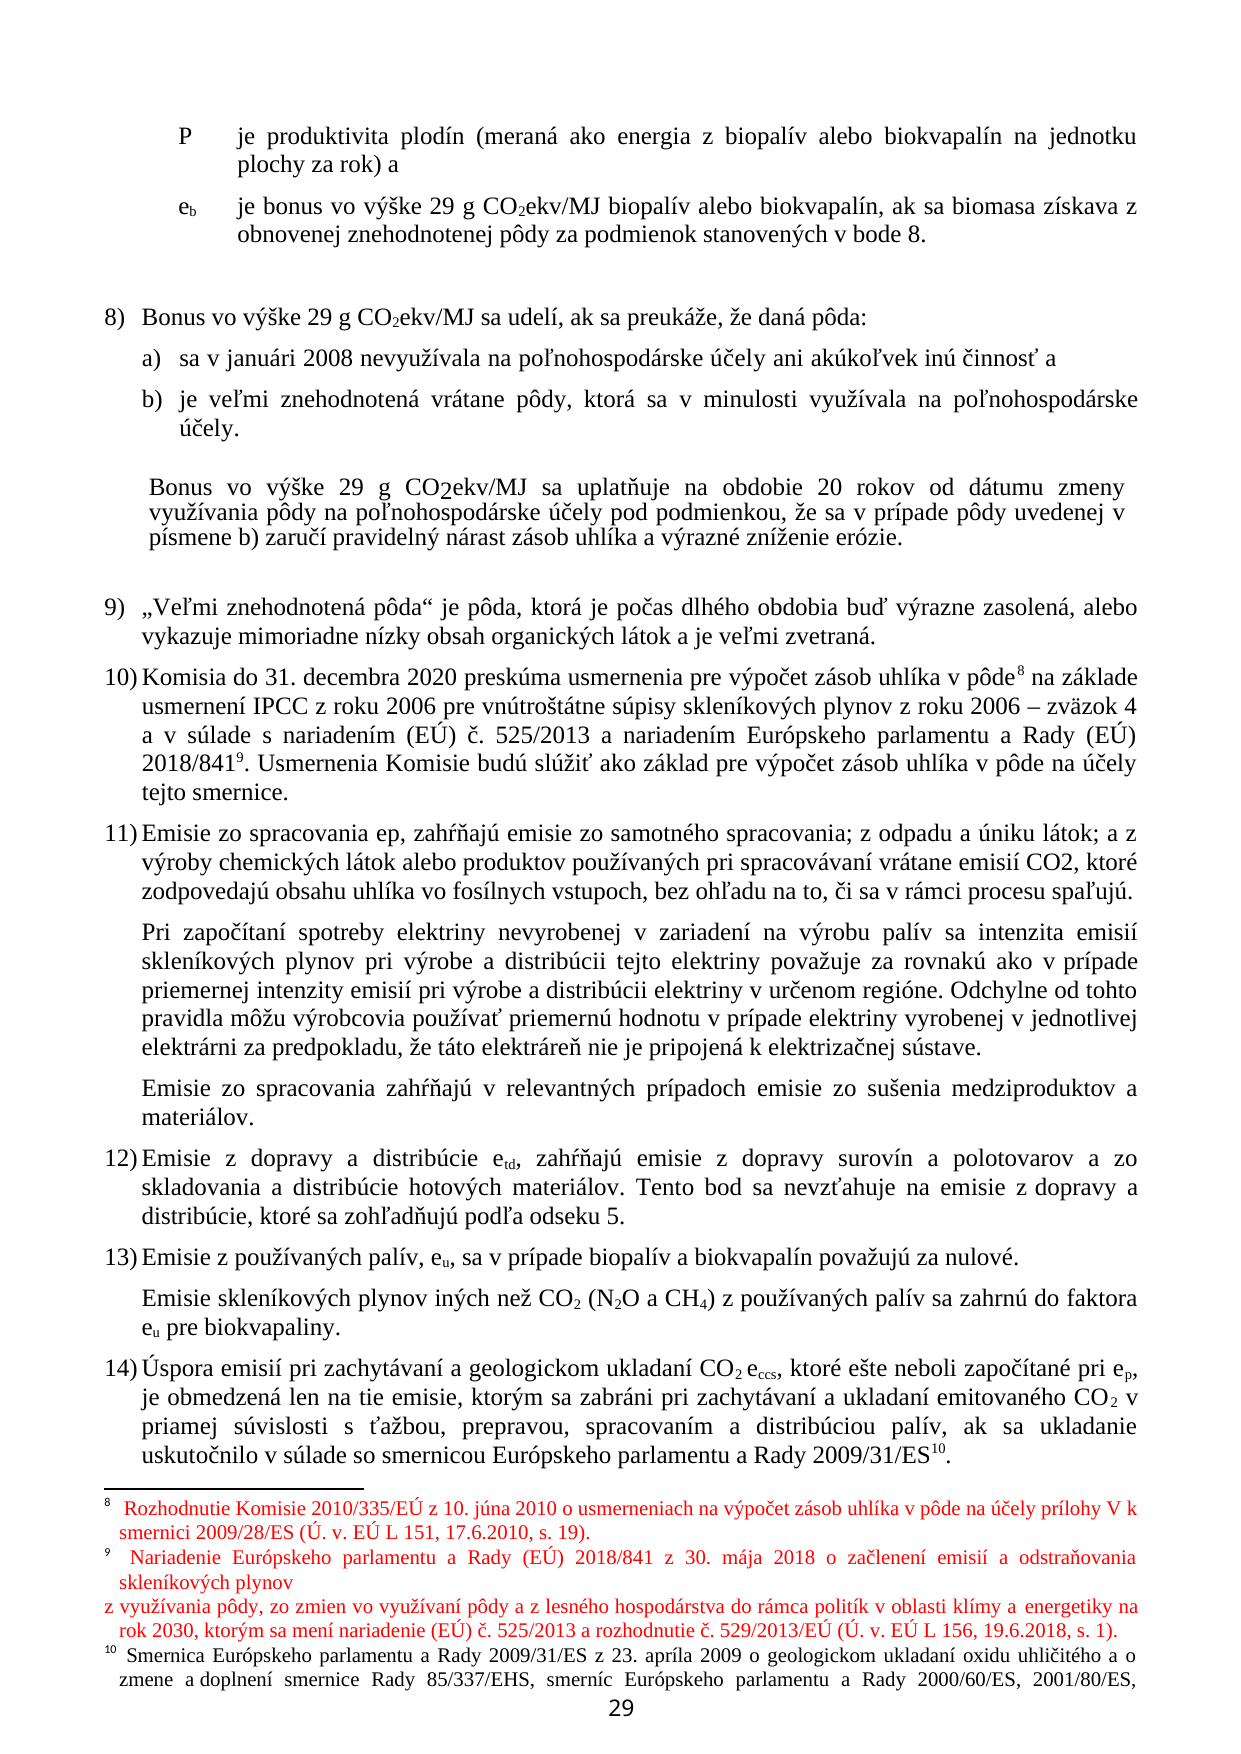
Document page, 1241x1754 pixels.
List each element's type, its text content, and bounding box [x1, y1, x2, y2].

text Bonus vo výške 29 g CO2ekv/MJ sa uplatňuje na obdobie 20 rokov od dátumu zmeny využívania pôdy na poľnohospodárske účely pod podmienkou, že sa v prípade pôdy uvedenej v písmene b) zaručí pravidelný nárast zásob uhlíka a výrazné zníženie erózie. [148, 472, 1125, 551]
list sa v januári 2008 nevyužívala na poľnohospodárske účely ani akúkoľvek inú činnosť a [142, 343, 1138, 372]
list je veľmi znehodnotená vrátane pôdy, ktorá sa v minulosti využívala na poľnohospodárske účely. [142, 384, 1138, 442]
list Emisie z dopravy a distribúcie etd, zahŕňajú emisie z dopravy surovín a polotovarov a zo skladovania a distribúcie hotových materiálov. Tento bod sa nevzťahuje na emisie z dopravy a distribúcie, ktoré sa zohľadňujú podľa odseku 5. [104, 1143, 1138, 1230]
text Pri započítaní spotreby elektriny nevyrobenej v zariadení na výrobu palív sa intenzita emisií skleníkových plynov pri výrobe a distribúcii tejto elektriny považuje za rovnakú ako v prípade priemernej intenzity emisií pri výrobe a distribúcii elektriny v určenom regióne. Odchylne od tohto pravidla môžu výrobcovia používať priemernú hodnotu v prípade elektriny vyrobenej v jednotlivej elektrárni za predpokladu, že táto elektráreň nie je pripojená k elektrizačnej sústave. [141, 917, 1138, 1061]
text P je produktivita plodín (meraná ako energia z biopalív alebo biokvapalín na jednotku plochy za rok) a [178, 121, 1138, 178]
text Emisie zo spracovania zahŕňajú v relevantných prípadoch emisie zo sušenia medziproduktov a materiálov. [141, 1073, 1138, 1131]
list Komisia do 31. decembra 2020 preskúma usmernenia pre výpočet zásob uhlíka v pôde na základe usmernení IPCC z roku 2006 pre vnútroštátne súpisy skleníkových plynov z roku 2006 – zväzok 4 a v súlade s nariadením (EÚ) č. 525/2013 a nariadením Európskeho parlamentu a Rady (EÚ) 2018/841. Usmernenia Komisie budú slúžiť ako základ pre výpočet zásob uhlíka v pôde na účely tejto smernice. [104, 662, 1138, 806]
text eb je bonus vo výške 29 g CO2ekv/MJ biopalív alebo biokvapalín, ak sa biomasa získava z obnovenej znehodnotenej pôdy za podmienok stanovených v bode 8. [178, 191, 1138, 248]
list „Veľmi znehodnotená pôda“ je pôda, ktorá je počas dlhého obdobia buď výrazne zasolená, alebo vykazuje mimoriadne nízky obsah organických látok a je veľmi zvetraná. [104, 592, 1138, 650]
list Bonus vo výške 29 g CO2ekv/MJ sa udelí, ak sa preukáže, že daná pôda: [104, 302, 1138, 331]
list Emisie z používaných palív, eu, sa v prípade biopalív a biokvapalín považujú za nulové. [104, 1242, 1138, 1271]
list Úspora emisií pri zachytávaní a geologickom ukladaní CO2 eccs, ktoré ešte neboli započítané pri ep, je obmedzená len na tie emisie, ktorým sa zabráni pri zachytávaní a ukladaní emitovaného CO2 v priamej súvislosti s ťažbou, prepravou, spracovaním a distribúciou palív, ak sa ukladanie uskutočnilo v súlade so smernicou Európskeho parlamentu a Rady 2009/31/ES. [104, 1353, 1138, 1468]
text Emisie skleníkových plynov iných než CO2 (N2O a CH4) z používaných palív sa zahrnú do faktora eu pre biokvapaliny. [141, 1283, 1138, 1341]
list Emisie zo spracovania ep, zahŕňajú emisie zo samotného spracovania; z odpadu a úniku látok; a z výroby chemických látok alebo produktov používaných pri spracovávaní vrátane emisií CO2, ktoré zodpovedajú obsahu uhlíka vo fosílnych vstupoch, bez ohľadu na to, či sa v rámci procesu spaľujú. [104, 818, 1138, 905]
